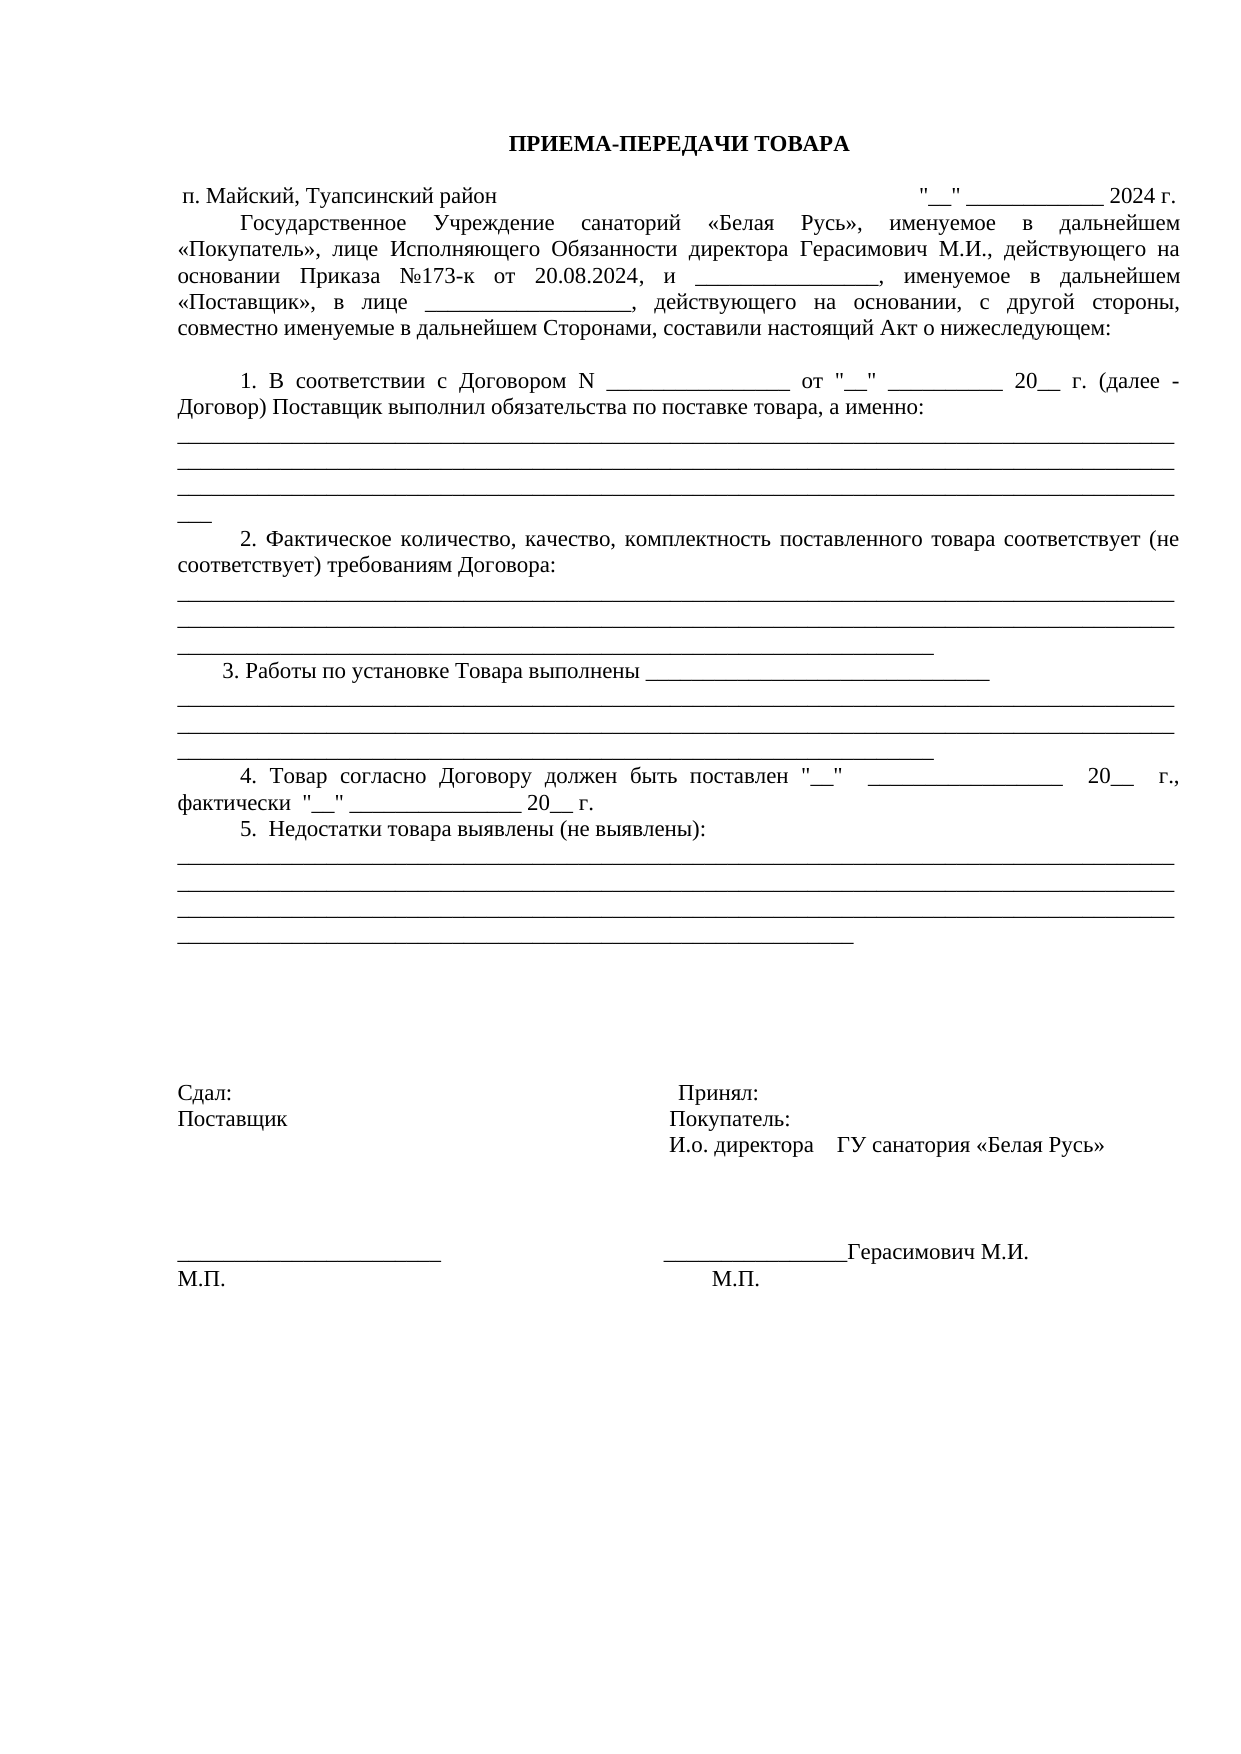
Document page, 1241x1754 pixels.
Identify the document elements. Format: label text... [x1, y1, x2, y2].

text 1. В соответствии с Договором N ________________ от "__" __________ 20__ г. (далее - Договор) Поставщик выполнил обязательства по поставке товара, а именно: [177, 367, 1181, 420]
text Сдал: Принял: [177, 1079, 1181, 1105]
text М.П. М.П. [177, 1265, 1181, 1291]
text 3. Работы по установке Товара выполнены ______________________________ [177, 657, 1181, 683]
text Государственное Учреждение санаторий «Белая Русь», именуемое в дальнейшем «Покупатель», лице Исполняющего Обязанности директора Герасимович М.И., действующего на основании Приказа №173-к от 20.08.2024, и ________________, именуемое в дальнейшем «Поставщик», в лице __________________, действующего на основании, с другой стороны, совместно именуемые в дальнейшем Сторонами, составили настоящий Акт о нижеследующем: [177, 209, 1181, 341]
text И.о. директора ГУ санатория «Белая Русь» [177, 1131, 1181, 1158]
text п. Майский, Туапсинский район "__" ____________ 2024 г. [177, 183, 1181, 209]
text ________________________________________________________________________________________________________________________________________________________________________________________________________________________________________________ [177, 578, 1181, 657]
text 4. Товар согласно Договору должен быть поставлен "__" _________________ 20__ г., фактически "__" _______________ 20__ г. [177, 762, 1181, 815]
text ________________________________________________________________________________________________________________________________________________________________________________________________________________________________________________________________________________________________________________________________ [177, 841, 1181, 947]
text ________________________________________________________________________________________________________________________________________________________________________________________________________________________________________________________________________ [177, 420, 1181, 525]
text Поставщик Покупатель: [177, 1105, 1181, 1131]
text ПРИЕМА-ПЕРЕДАЧИ ТОВАРА [177, 130, 1181, 156]
text 5. Недостатки товара выявлены (не выявлены): [177, 815, 1181, 841]
text 2. Фактическое количество, качество, комплектность поставленного товара соответствует (не соответствует) требованиям Договора: [177, 525, 1181, 578]
text ________________________________________________________________________________________________________________________________________________________________________________________________________________________________________________ [177, 683, 1181, 762]
text _______________________ ________________Герасимович М.И. [177, 1238, 1181, 1265]
